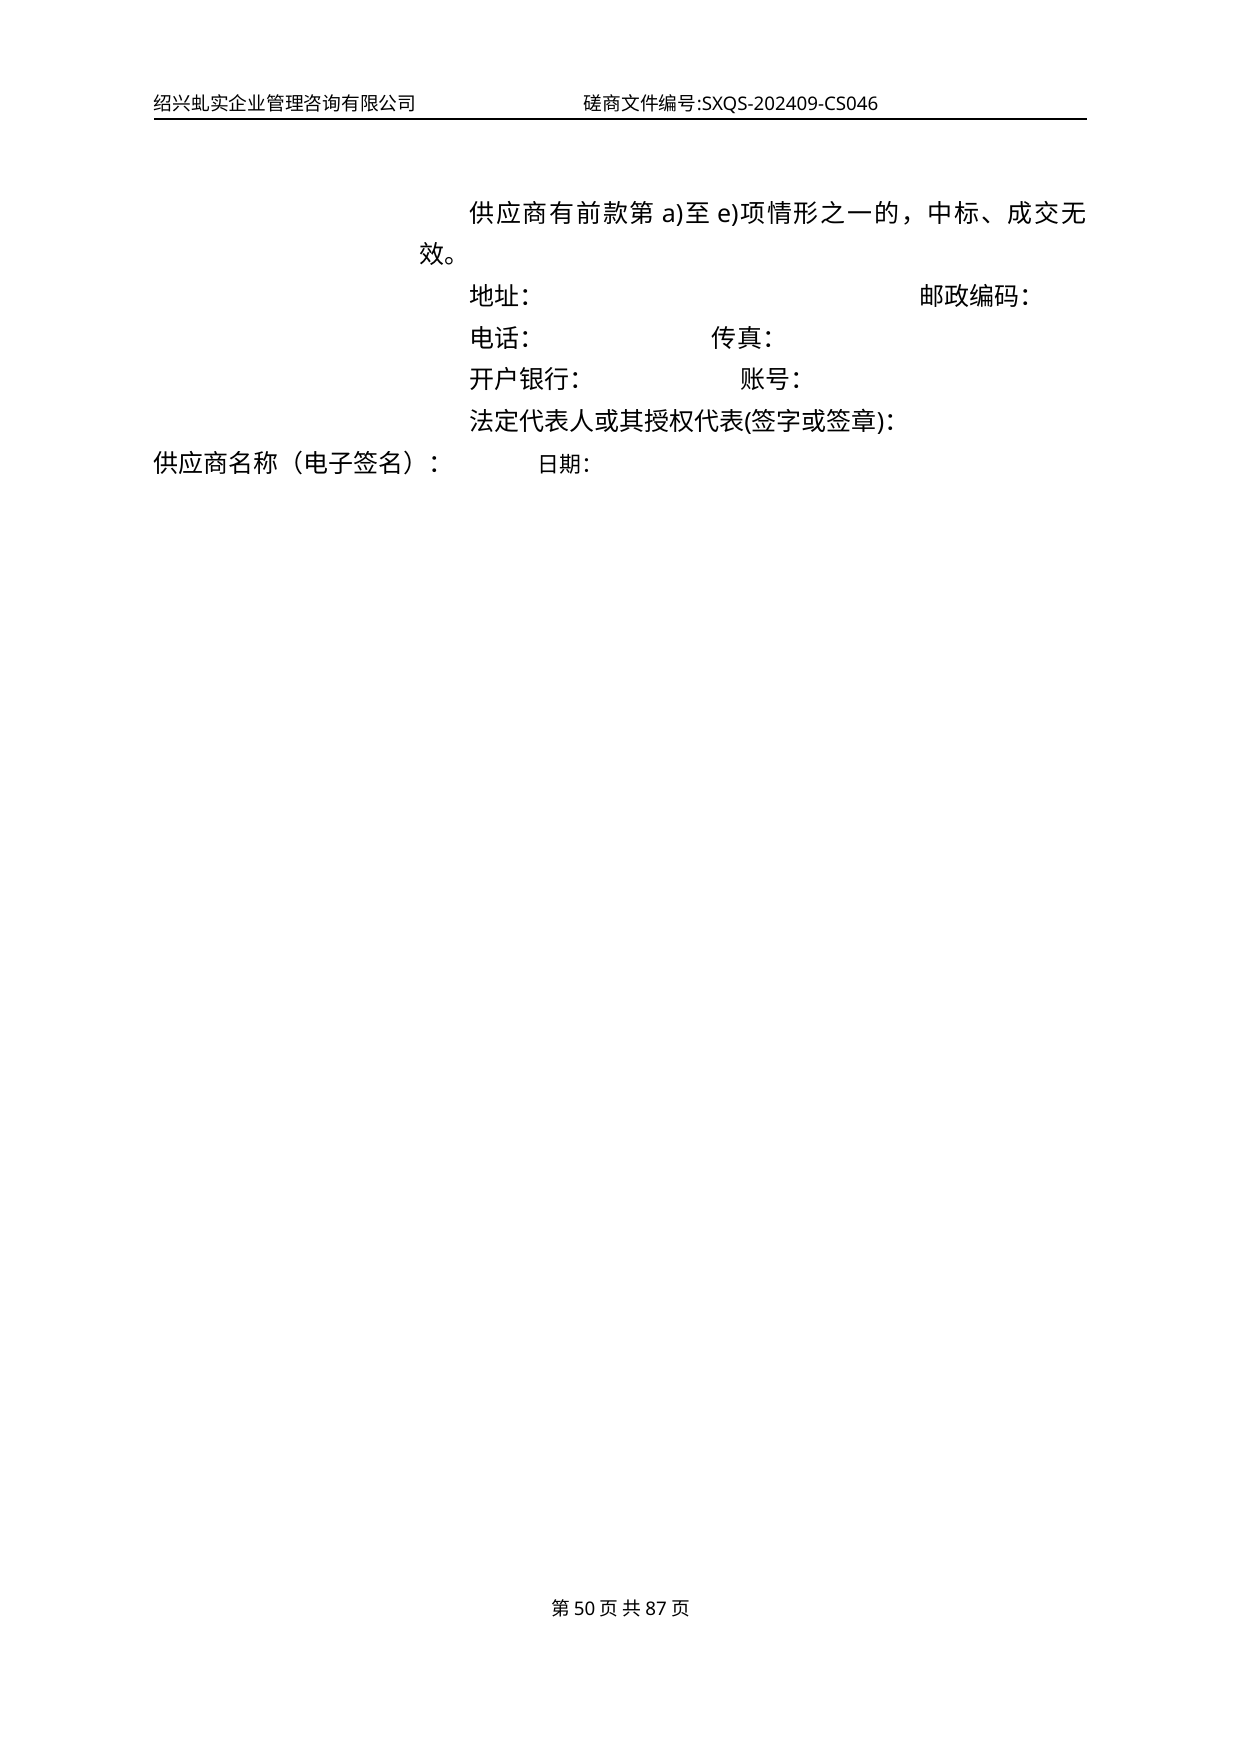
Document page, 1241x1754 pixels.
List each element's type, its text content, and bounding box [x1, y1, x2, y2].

text 法定代表人或其授权代表(签字或签章)： [419, 397, 1087, 439]
text 开户银行： 账号： [419, 356, 1087, 397]
text 电话： 传真： [419, 314, 1087, 356]
text 地址： 邮政编码： [419, 272, 1087, 314]
text 供应商有前款第a)至e)项情形之一的，中标、成交无效。 [419, 189, 1087, 272]
text 供应商名称（电子签名）： 日期： [153, 439, 1087, 481]
